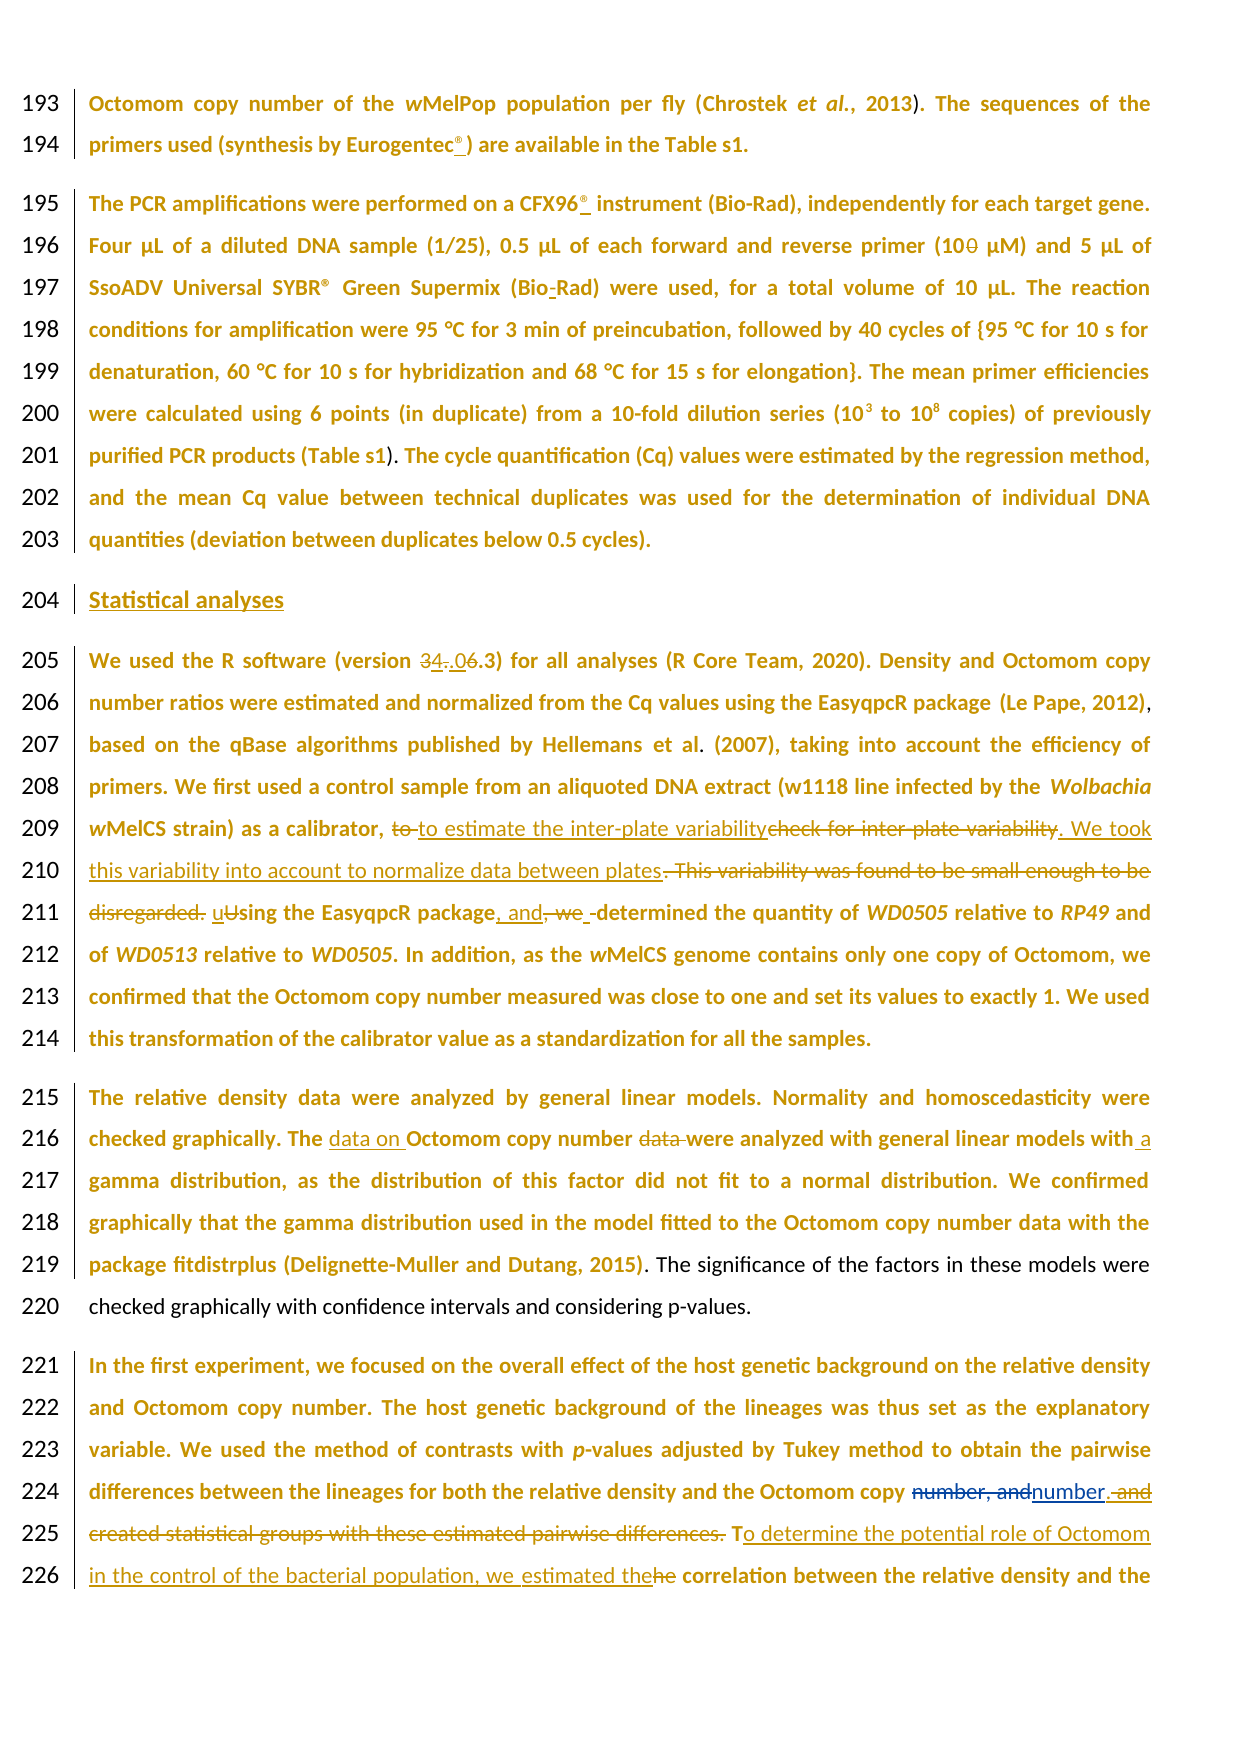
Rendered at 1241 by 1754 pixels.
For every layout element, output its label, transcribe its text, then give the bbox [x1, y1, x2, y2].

text We used the R software (version .3) for all analyses (R Core Team, 2020). Density and Octomom copy number ratios were estimated and normalized from the Cq values using the EasyqpcR package (Le Pape, 2012), based on the qBase algorithms published by Hellemans et al. (2007), taking into account the efficiency of primers. We first used a control sample from an aliquoted DNA extract (w1118 line infected by the Wolbachia wMelCS strain) as a calibrator, sing the EasyqpcR packagedetermined the quantity of WD0505 relative to RP49 and of WD0513 relative to WD0505. In addition, as the wMelCS genome contains only one copy of Octomom, we confirmed that the Octomom copy number measured was close to one and set its values to exactly 1. We used this transformation of the calibrator value as a standardization for all the samples. [89, 646, 1152, 1052]
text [89, 1351, 1152, 1589]
text Statistical analyses [89, 584, 1152, 614]
text The PCR amplifications were performed on a CFX96 instrument (Bio-Rad), independently for each target gene. Four µL of a diluted DNA sample (1/25), 0.5 µL of each forward and reverse primer (10 µM) and 5 µL of SsoADV Universal SYBR® Green Supermix (BioRad) were used, for a total volume of 10 µL. The reaction conditions for amplification were 95 °C for 3 min of preincubation, followed by 40 cycles of {95 °C for 10 s for denaturation, 60 °C for 10 s for hybridization and 68 °C for 15 s for elongation}. The mean primer efficiencies were calculated using 6 points (in duplicate) from a 10-fold dilution series (103 to 108 copies) of previously purified PCR products (Table s1). The cycle quantification (Cq) values were estimated by the regression method, and the mean Cq value between technical duplicates was used for the determination of individual DNA quantities (deviation between duplicates below 0.5 cycles). [89, 189, 1152, 553]
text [89, 89, 1152, 159]
text The relative density data were analyzed by general linear models. Normality and homoscedasticity were checked graphically. The Octomom copy number were analyzed with general linear models with gamma distribution, as the distribution of this factor did not fit to a normal distribution. We confirmed graphically that the gamma distribution used in the model fitted to the Octomom copy number data with the package fitdistrplus (Delignette-Muller and Dutang, 2015). The significance of the factors in these models were checked graphically with confidence intervals and considering p-values. [89, 1083, 1152, 1321]
